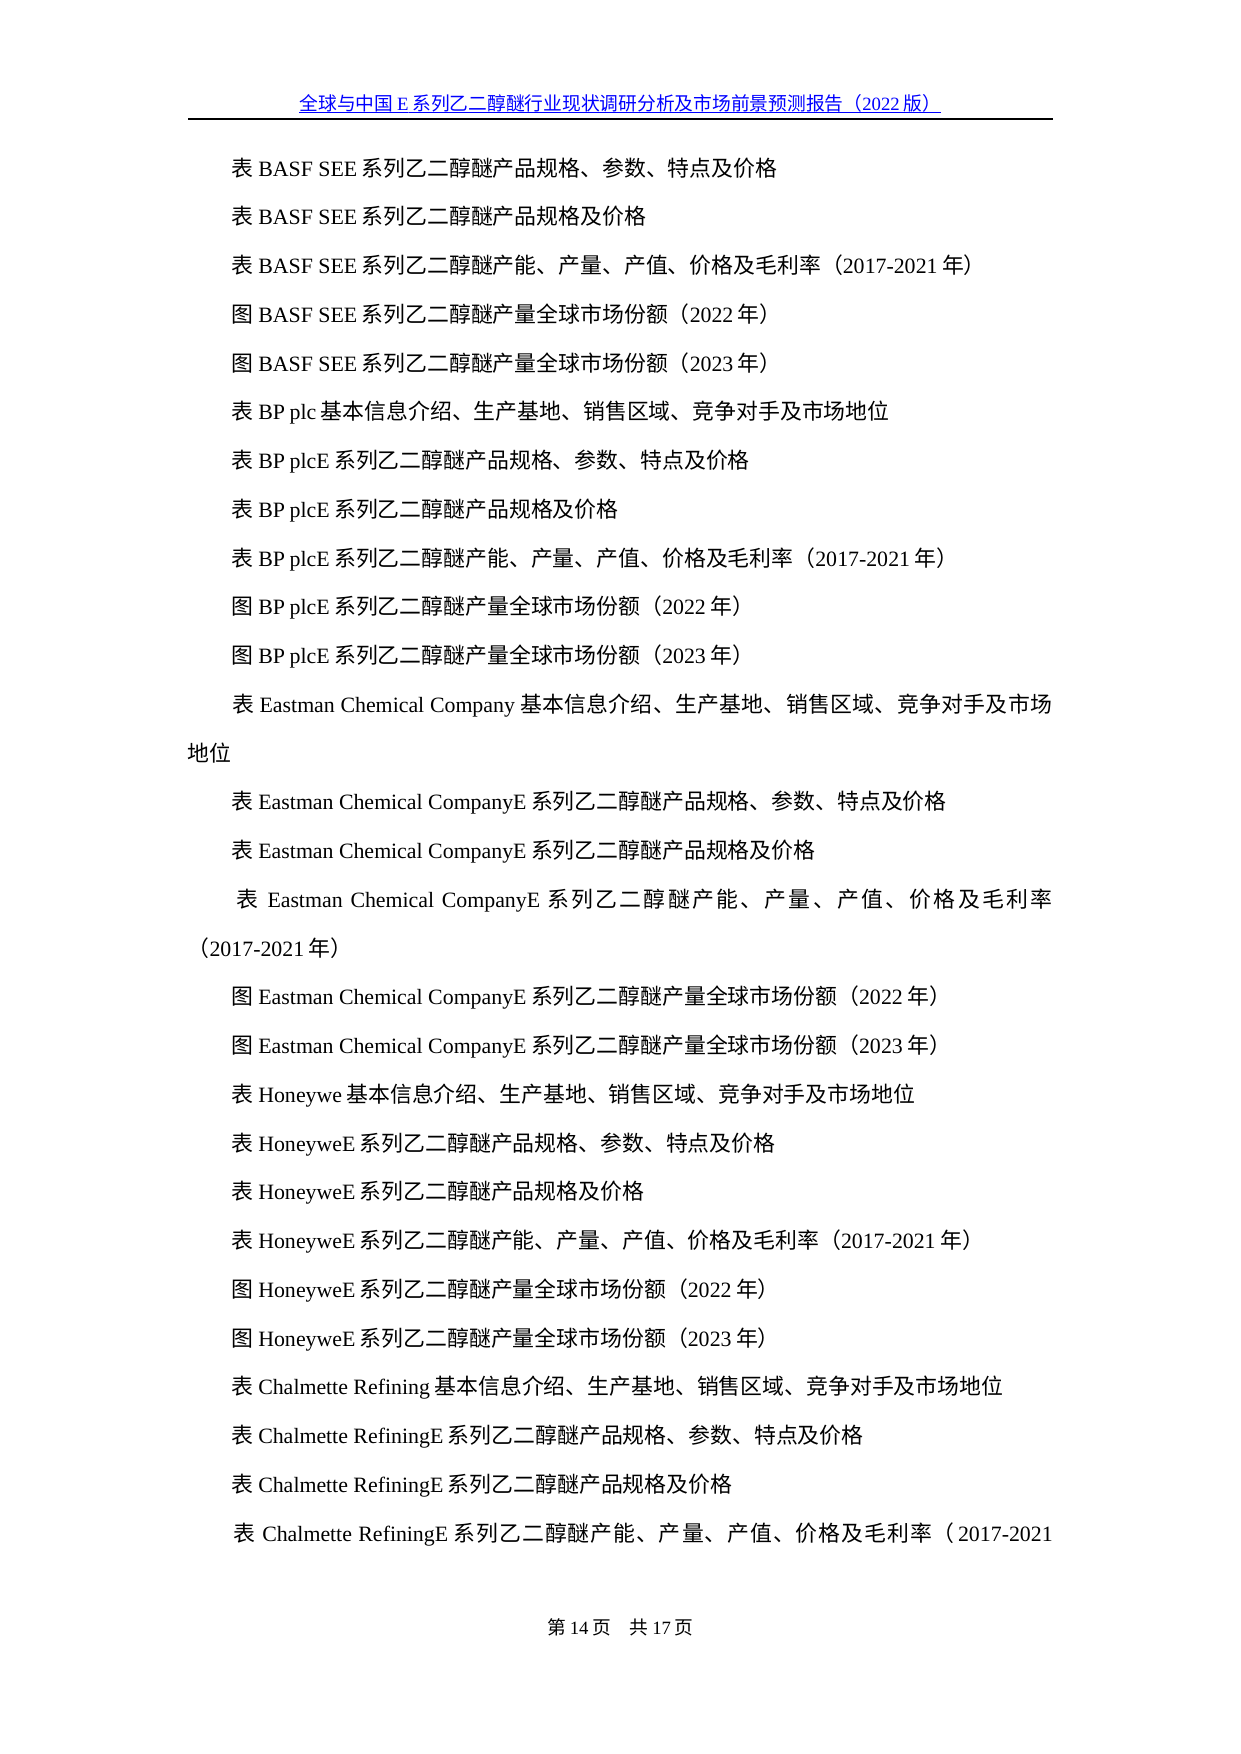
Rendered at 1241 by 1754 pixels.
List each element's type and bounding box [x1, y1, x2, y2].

text [187, 150, 1053, 1548]
